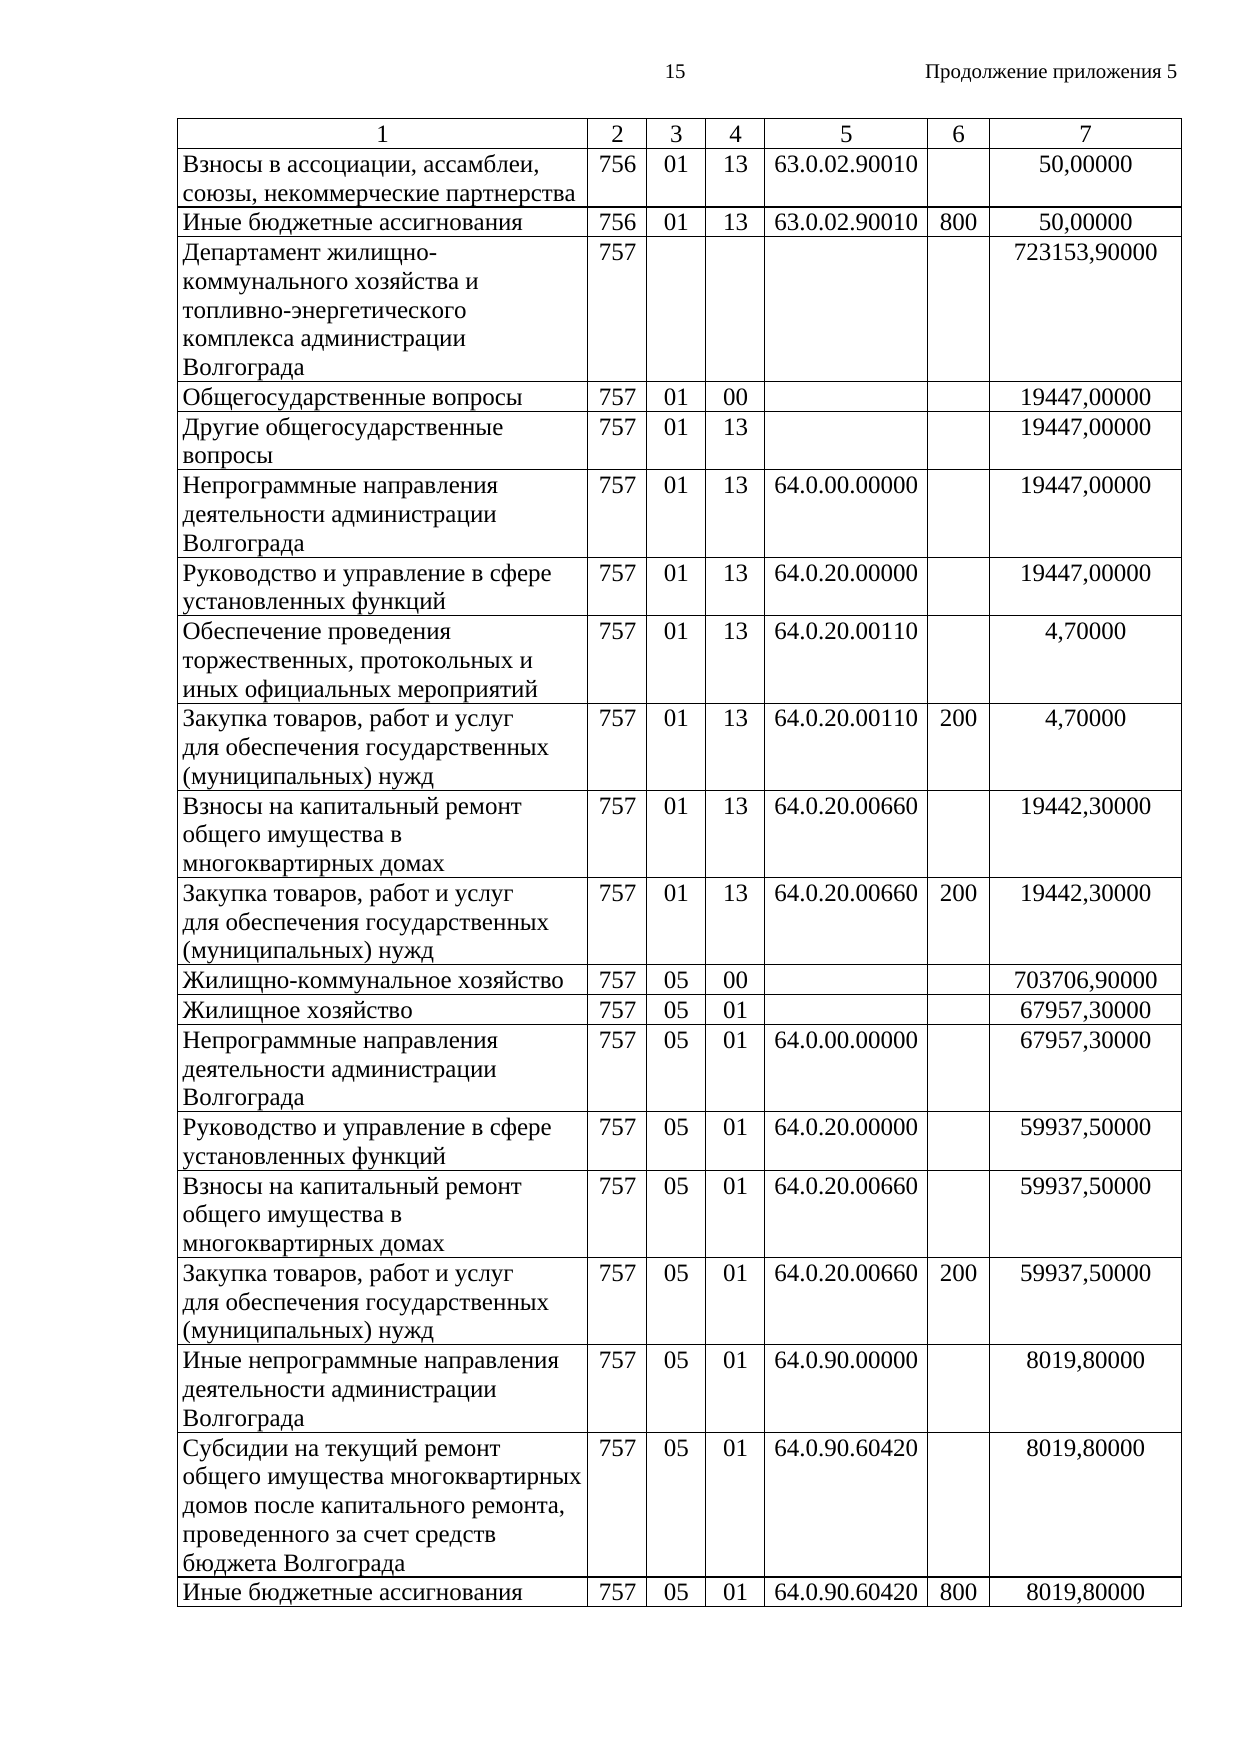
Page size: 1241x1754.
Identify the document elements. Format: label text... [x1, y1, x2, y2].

table_cell [928, 1171, 989, 1257]
table_cell [928, 149, 989, 206]
table_cell 05 [647, 1433, 705, 1576]
table_cell 8019,80000 [990, 1433, 1181, 1576]
table_cell Взносы в ассоциации, ассамблеи, союзы, некоммерческие партнерства [178, 149, 587, 206]
table_header 4 [706, 119, 764, 148]
table_cell 13 [706, 208, 764, 236]
table_cell 01 [706, 1112, 764, 1170]
table_cell [647, 237, 705, 381]
table_cell 756 [588, 208, 646, 236]
table_cell [928, 412, 989, 469]
table_cell [928, 791, 989, 877]
table_cell 01 [647, 208, 705, 236]
table_cell 64.0.20.00660 [765, 878, 927, 964]
table_cell 757 [588, 1345, 646, 1432]
table_cell 757 [588, 382, 646, 411]
table_cell 64.0.90.60420 [765, 1578, 927, 1606]
table_cell 50,00000 [990, 208, 1181, 236]
table_header 1 [178, 119, 587, 148]
table_cell [928, 616, 989, 702]
table_cell 757 [588, 616, 646, 702]
table_cell 8019,80000 [990, 1345, 1181, 1432]
table_cell Непрограммные направления деятельности администрации Волгограда [178, 1025, 587, 1111]
table_header 3 [647, 119, 705, 148]
table_cell [928, 965, 989, 994]
table_cell 59937,50000 [990, 1258, 1181, 1344]
table_cell Иные бюджетные ассигнования [178, 1578, 587, 1606]
table_cell [928, 1433, 989, 1576]
table_cell [765, 965, 927, 994]
table_cell Общегосударственные вопросы [178, 382, 587, 411]
table_cell 05 [647, 1258, 705, 1344]
table_cell 01 [647, 149, 705, 206]
table_cell [706, 237, 764, 381]
table_cell 01 [706, 1025, 764, 1111]
table_cell [928, 237, 989, 381]
table_cell 59937,50000 [990, 1112, 1181, 1170]
table_cell 703706,90000 [990, 965, 1181, 994]
table_cell 64.0.20.00110 [765, 704, 927, 790]
table_cell 757 [588, 558, 646, 615]
table_cell 01 [706, 995, 764, 1024]
table_cell [928, 558, 989, 615]
table_cell Взносы на капитальный ремонт общего имущества в многоквартирных домах [178, 1171, 587, 1257]
table_cell 64.0.00.00000 [765, 1025, 927, 1111]
table_cell 200 [928, 1258, 989, 1344]
table_cell 13 [706, 616, 764, 702]
table_cell 63.0.02.90010 [765, 149, 927, 206]
table_cell 01 [647, 704, 705, 790]
table_cell Департамент жилищно-коммунального хозяйства и топливно-энергетического комплекса администрации Волгограда [178, 237, 587, 381]
table_cell 00 [706, 382, 764, 411]
table_cell 13 [706, 791, 764, 877]
table_cell 756 [588, 149, 646, 206]
table_cell 800 [928, 208, 989, 236]
table_cell 01 [647, 791, 705, 877]
table_cell 757 [588, 1025, 646, 1111]
table_cell 64.0.90.00000 [765, 1345, 927, 1432]
table_cell Взносы на капитальный ремонт общего имущества в многоквартирных домах [178, 791, 587, 877]
table_cell 200 [928, 878, 989, 964]
table_cell Иные непрограммные направления деятельности администрации Волгограда [178, 1345, 587, 1432]
table_cell Субсидии на текущий ремонт общего имущества многоквартирных домов после капитального ремонта, проведенного за счет средств бюджета Волгограда [178, 1433, 587, 1576]
table_header 2 [588, 119, 646, 148]
table_cell [928, 1345, 989, 1432]
table_cell [928, 470, 989, 557]
table_cell 01 [706, 1345, 764, 1432]
table_cell 01 [706, 1171, 764, 1257]
table_cell 64.0.00.00000 [765, 470, 927, 557]
table_header 7 [990, 119, 1181, 148]
table_cell 64.0.90.60420 [765, 1433, 927, 1576]
table_cell Руководство и управление в сфере установленных функций [178, 1112, 587, 1170]
table_cell 01 [706, 1258, 764, 1344]
table_cell [765, 995, 927, 1024]
table_cell Руководство и управление в сфере установленных функций [178, 558, 587, 615]
table_cell 757 [588, 1578, 646, 1606]
table_cell 13 [706, 704, 764, 790]
table_cell 67957,30000 [990, 1025, 1181, 1111]
table_cell [928, 382, 989, 411]
table_cell [928, 995, 989, 1024]
table_cell 01 [647, 878, 705, 964]
table_cell 64.0.20.00660 [765, 791, 927, 877]
table_cell 67957,30000 [990, 995, 1181, 1024]
table_cell 05 [647, 1578, 705, 1606]
table_cell 13 [706, 878, 764, 964]
table_cell 05 [647, 1025, 705, 1111]
table_cell 00 [706, 965, 764, 994]
table_header 5 [765, 119, 927, 148]
table_cell Закупка товаров, работ и услуг для обеспечения государственных (муниципальных) нужд [178, 1258, 587, 1344]
table_cell 8019,80000 [990, 1578, 1181, 1606]
table_cell Другие общегосударственные вопросы [178, 412, 587, 469]
table_cell 757 [588, 1258, 646, 1344]
table_cell 757 [588, 965, 646, 994]
table_cell 50,00000 [990, 149, 1181, 206]
table_cell 757 [588, 995, 646, 1024]
table_cell 64.0.20.00000 [765, 558, 927, 615]
table_cell 13 [706, 558, 764, 615]
table_cell 757 [588, 237, 646, 381]
table_cell 757 [588, 1433, 646, 1576]
table_cell 19447,00000 [990, 382, 1181, 411]
table_cell 757 [588, 878, 646, 964]
table_cell 4,70000 [990, 704, 1181, 790]
table_cell [765, 382, 927, 411]
table_cell Иные бюджетные ассигнования [178, 208, 587, 236]
table_cell 01 [647, 470, 705, 557]
table_cell 01 [647, 558, 705, 615]
table_cell 19447,00000 [990, 470, 1181, 557]
table_cell 13 [706, 470, 764, 557]
table_cell 05 [647, 1345, 705, 1432]
table_cell Жилищно-коммунальное хозяйство [178, 965, 587, 994]
table_cell 05 [647, 1171, 705, 1257]
table_cell 01 [647, 412, 705, 469]
table_cell 4,70000 [990, 616, 1181, 702]
table_cell [928, 1112, 989, 1170]
table_cell 757 [588, 1112, 646, 1170]
table_cell 757 [588, 704, 646, 790]
table_cell 01 [647, 616, 705, 702]
table_cell 723153,90000 [990, 237, 1181, 381]
table_cell 757 [588, 791, 646, 877]
table_cell 64.0.20.00110 [765, 616, 927, 702]
table_cell 05 [647, 965, 705, 994]
table_cell 19447,00000 [990, 558, 1181, 615]
table_cell Непрограммные направления деятельности администрации Волгограда [178, 470, 587, 557]
table_cell Жилищное хозяйство [178, 995, 587, 1024]
table_cell 757 [588, 470, 646, 557]
table_cell Обеспечение проведения торжественных, протокольных и иных официальных мероприятий [178, 616, 587, 702]
table_cell 64.0.20.00660 [765, 1171, 927, 1257]
table_cell 13 [706, 412, 764, 469]
table_cell 19447,00000 [990, 412, 1181, 469]
table_cell [928, 1025, 989, 1111]
table_cell 01 [647, 382, 705, 411]
table_cell 01 [706, 1578, 764, 1606]
table_cell [765, 412, 927, 469]
table_cell 05 [647, 995, 705, 1024]
table_cell Закупка товаров, работ и услуг для обеспечения государственных (муниципальных) нужд [178, 878, 587, 964]
table_cell 757 [588, 1171, 646, 1257]
table_cell 13 [706, 149, 764, 206]
table_cell Закупка товаров, работ и услуг для обеспечения государственных (муниципальных) нужд [178, 704, 587, 790]
table_cell 64.0.20.00000 [765, 1112, 927, 1170]
table_cell 64.0.20.00660 [765, 1258, 927, 1344]
table_cell 200 [928, 704, 989, 790]
table_cell 800 [928, 1578, 989, 1606]
table_cell 01 [706, 1433, 764, 1576]
table_cell 59937,50000 [990, 1171, 1181, 1257]
table_cell 757 [588, 412, 646, 469]
table_cell 05 [647, 1112, 705, 1170]
table_cell [765, 237, 927, 381]
table_cell 19442,30000 [990, 791, 1181, 877]
table_header 6 [928, 119, 989, 148]
table_cell 63.0.02.90010 [765, 208, 927, 236]
table_cell 19442,30000 [990, 878, 1181, 964]
